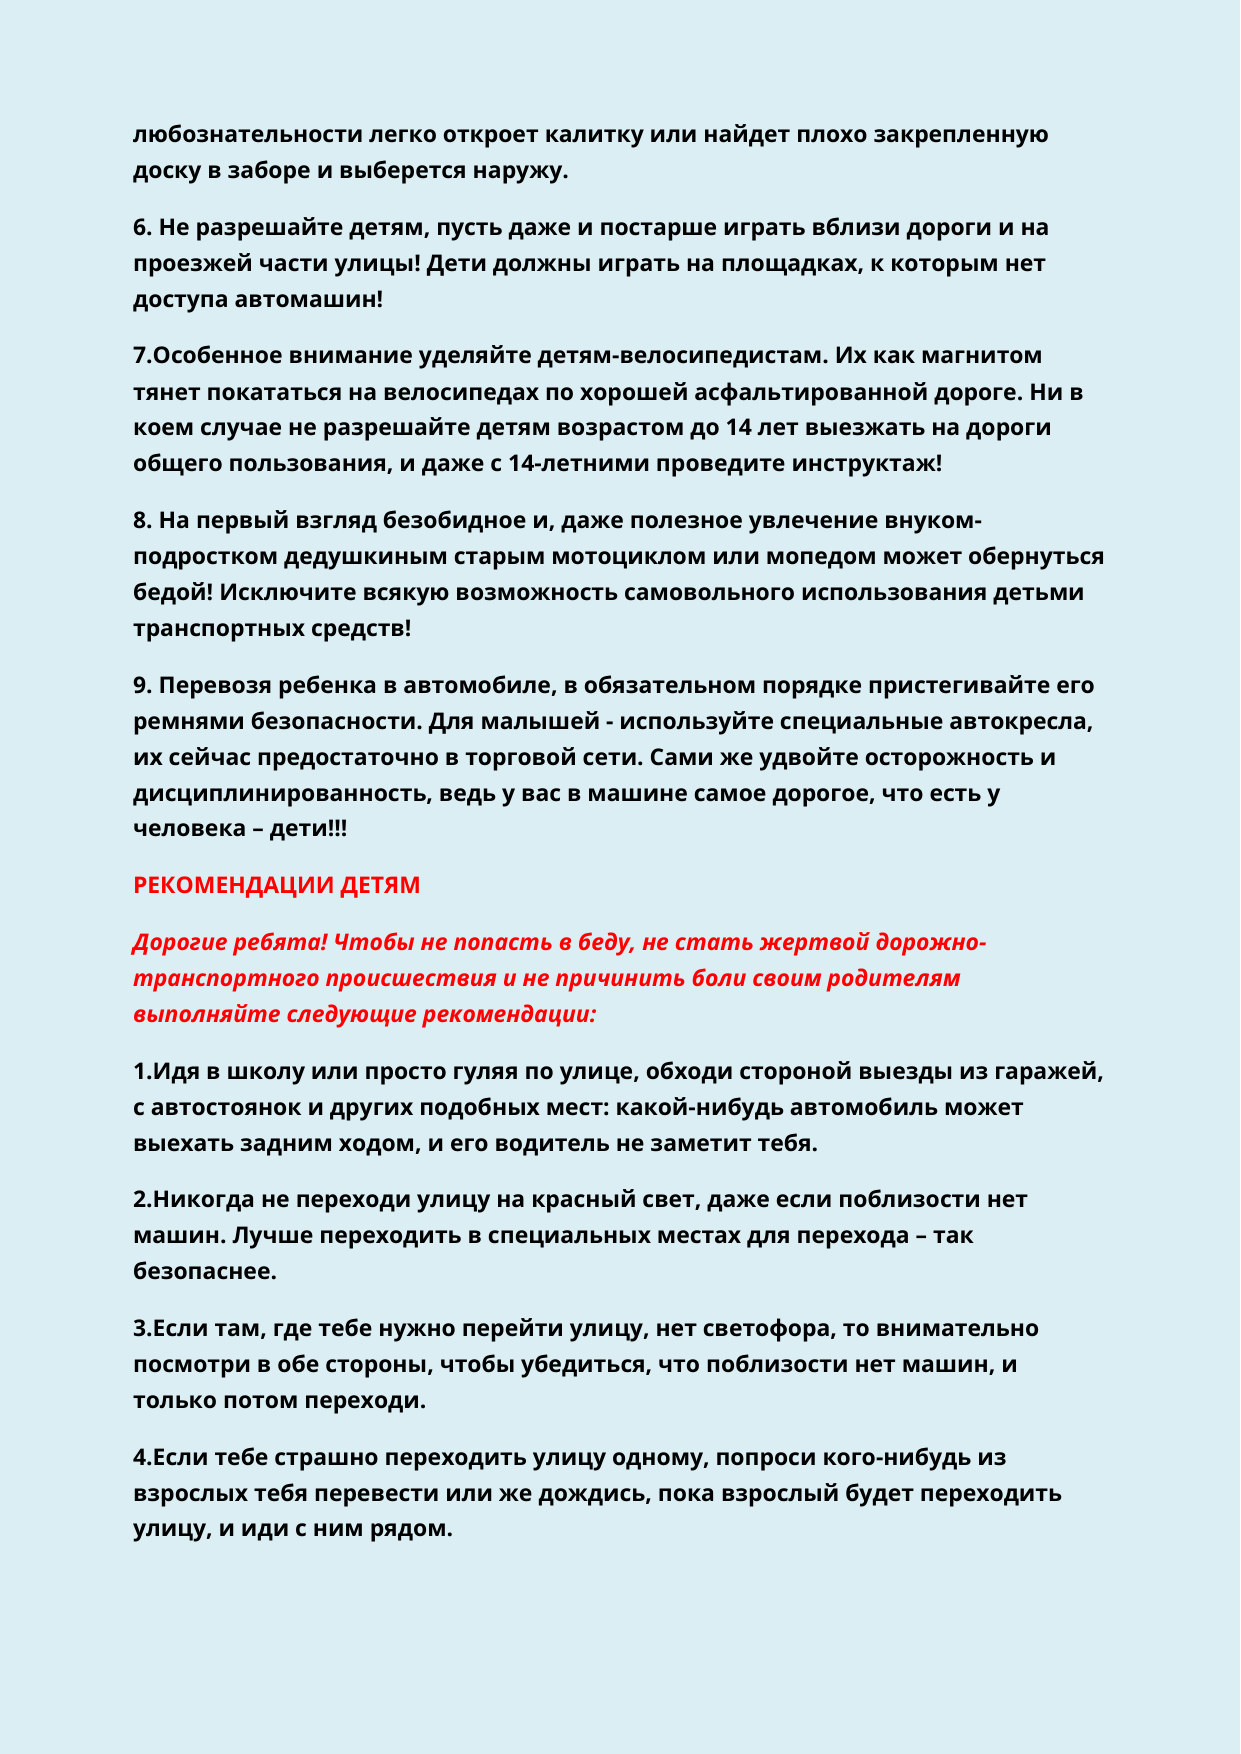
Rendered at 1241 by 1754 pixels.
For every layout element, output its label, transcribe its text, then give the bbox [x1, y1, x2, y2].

text 2.Никогда не переходи улицу на красный свет, даже если поблизости нет машин. Лучше переходить в специальных местах для перехода – так безопаснее. [133, 1183, 1107, 1286]
text Дорогие ребята! Чтобы не попасть в беду, не стать жертвой дорожно-транспортного происшествия и не причинить боли своим родителям выполняйте следующие рекомендации: [133, 926, 1107, 1029]
text 6. Не разрешайте детям, пусть даже и постарше играть вблизи дороги и на проезжей части улицы! Дети должны играть на площадках, к которым нет доступа автомашин! [133, 211, 1107, 314]
text 9. Перевозя ребенка в автомобиле, в обязательном порядке пристегивайте его ремнями безопасности. Для малышей - используйте специальные автокресла, их сейчас предостаточно в торговой сети. Сами же удвойте осторожность и дисциплинированность, ведь у вас в машине самое дорогое, что есть у человека – дети!!! [133, 669, 1107, 844]
text 1.Идя в школу или просто гуляя по улице, обходи стороной выезды из гаражей, с автостоянок и других подобных мест: какой-нибудь автомобиль может выехать задним ходом, и его водитель не заметит тебя. [133, 1054, 1107, 1158]
text 7.Особенное внимание уделяйте детям-велосипедистам. Их как магнитом тянет покататься на велосипедах по хорошей асфальтированной дороге. Ни в коем случае не разрешайте детям возрастом до 14 лет выезжать на дороги общего пользования, и даже с 14-летними проведите инструктаж! [133, 339, 1107, 478]
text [133, 118, 1107, 185]
text РЕКОМЕНДАЦИИ ДЕТЯМ [133, 869, 1107, 900]
text 8. На первый взгляд безобидное и, даже полезное увлечение внуком-подростком дедушкиным старым мотоциклом или мопедом может обернуться бедой! Исключите всякую возможность самовольного использования детьми транспортных средств! [133, 504, 1107, 643]
text 3.Если там, где тебе нужно перейти улицу, нет светофора, то внимательно посмотри в обе стороны, чтобы убедиться, что поблизости нет машин, и только потом переходи. [133, 1312, 1107, 1415]
text 4.Если тебе страшно переходить улицу одному, попроси кого-нибудь из взрослых тебя перевести или же дождись, пока взрослый будет переходить улицу, и иди с ним рядом. [133, 1441, 1107, 1544]
